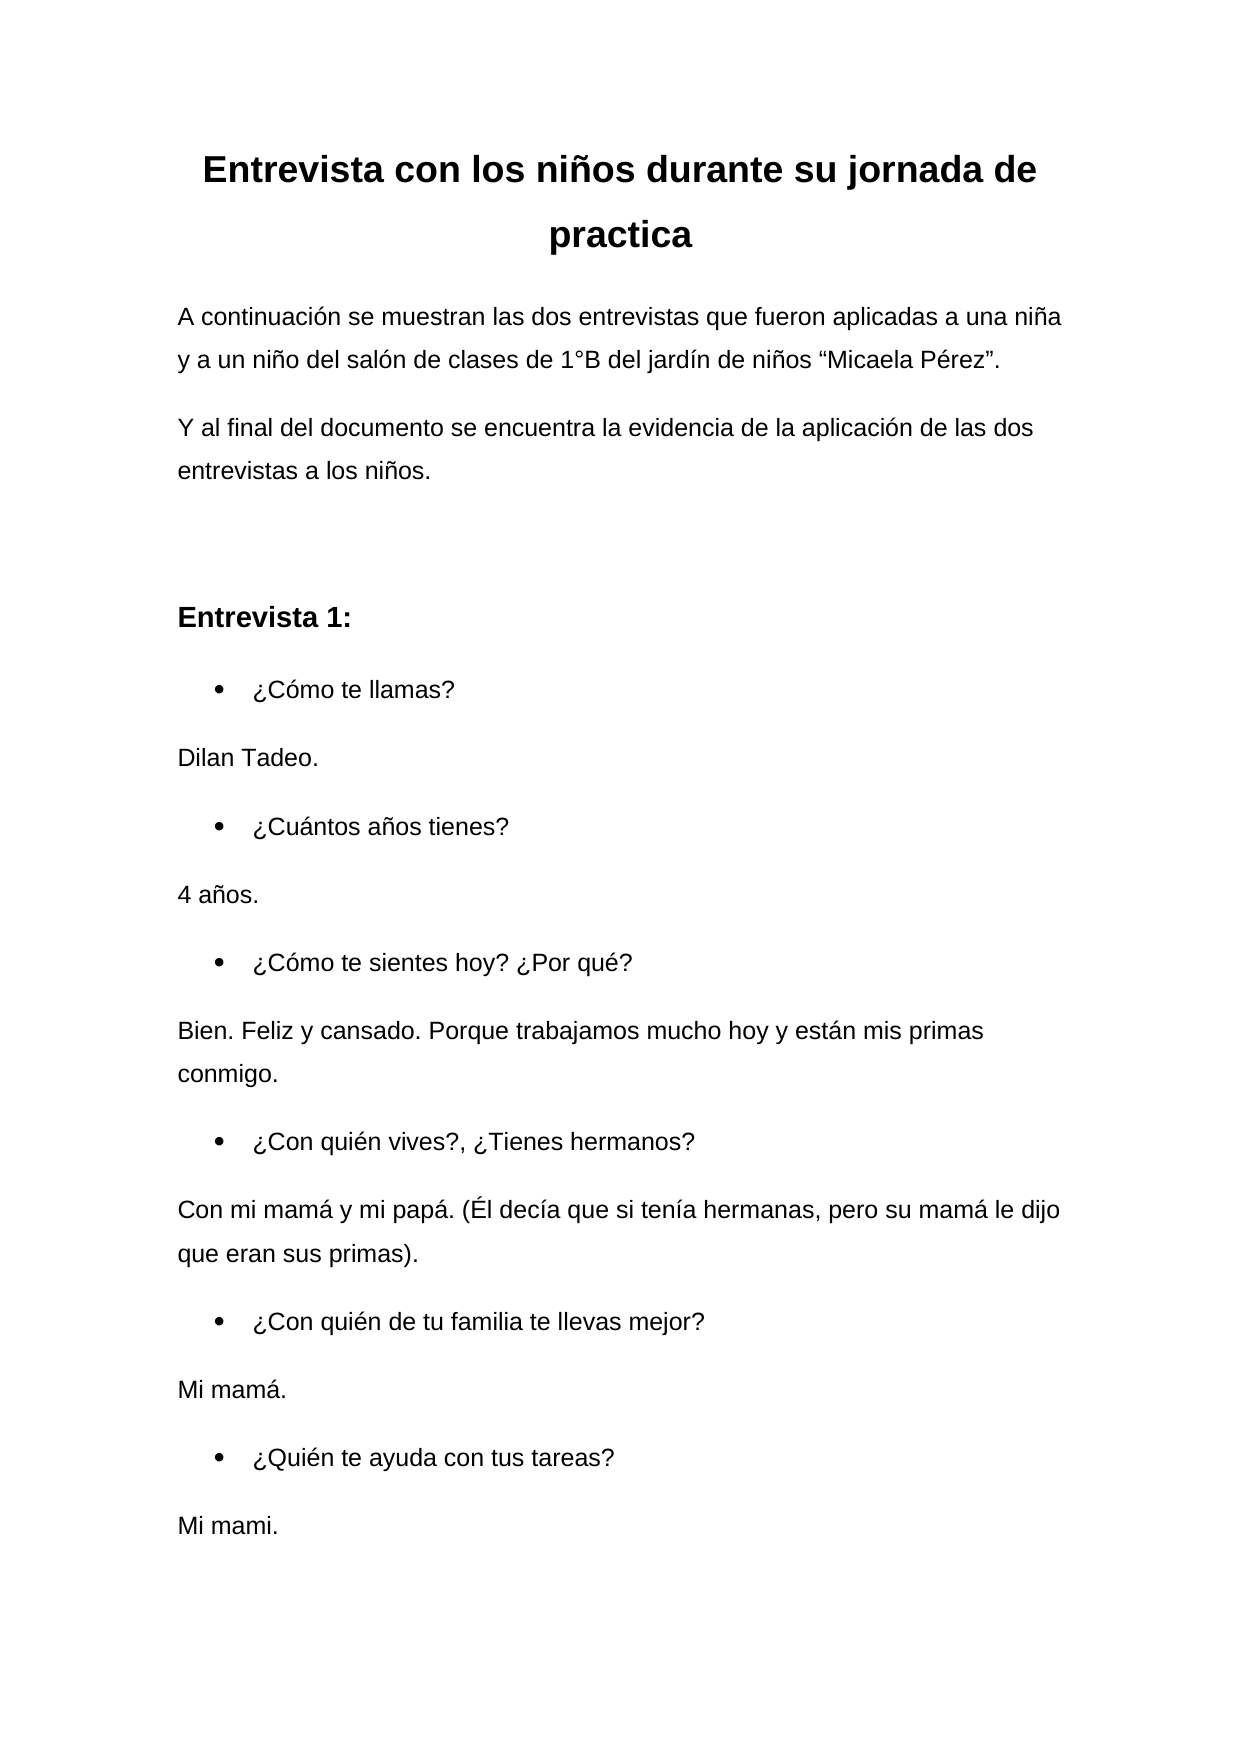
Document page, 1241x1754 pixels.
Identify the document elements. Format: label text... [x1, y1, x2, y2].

text Con mi mamá y mi papá. (Él decía que si tenía hermanas, pero su mamá le dijo que eran sus primas). [177, 1196, 1063, 1267]
list ¿Con quién vives?, ¿Tienes hermanos? [215, 1127, 1063, 1156]
list ¿Cuántos años tienes? [215, 811, 1063, 840]
text Dilan Tadeo. [177, 743, 1063, 772]
text A continuación se muestran las dos entrevistas que fueron aplicadas a una niña y a un niño del salón de clases de 1°B del jardín de niños “Micaela Pérez”. [177, 302, 1063, 374]
text Entrevista con los niños durante su jornada de practica [177, 148, 1063, 255]
text Y al final del documento se encuentra la evidencia de la aplicación de las dos entrevistas a los niños. [177, 413, 1063, 485]
list ¿Cómo te sientes hoy? ¿Por qué? [215, 948, 1063, 977]
list ¿Quién te ayuda con tus tareas? [215, 1443, 1063, 1472]
text 4 años. [177, 880, 1063, 908]
text Mi mami. [177, 1511, 1063, 1540]
text Entrevista 1: [177, 600, 1063, 633]
text Bien. Feliz y cansado. Porque trabajamos mucho hoy y están mis primas conmigo. [177, 1016, 1063, 1088]
list ¿Con quién de tu familia te llevas mejor? [215, 1307, 1063, 1336]
list ¿Cómo te llamas? [215, 675, 1063, 704]
text Mi mamá. [177, 1375, 1063, 1404]
